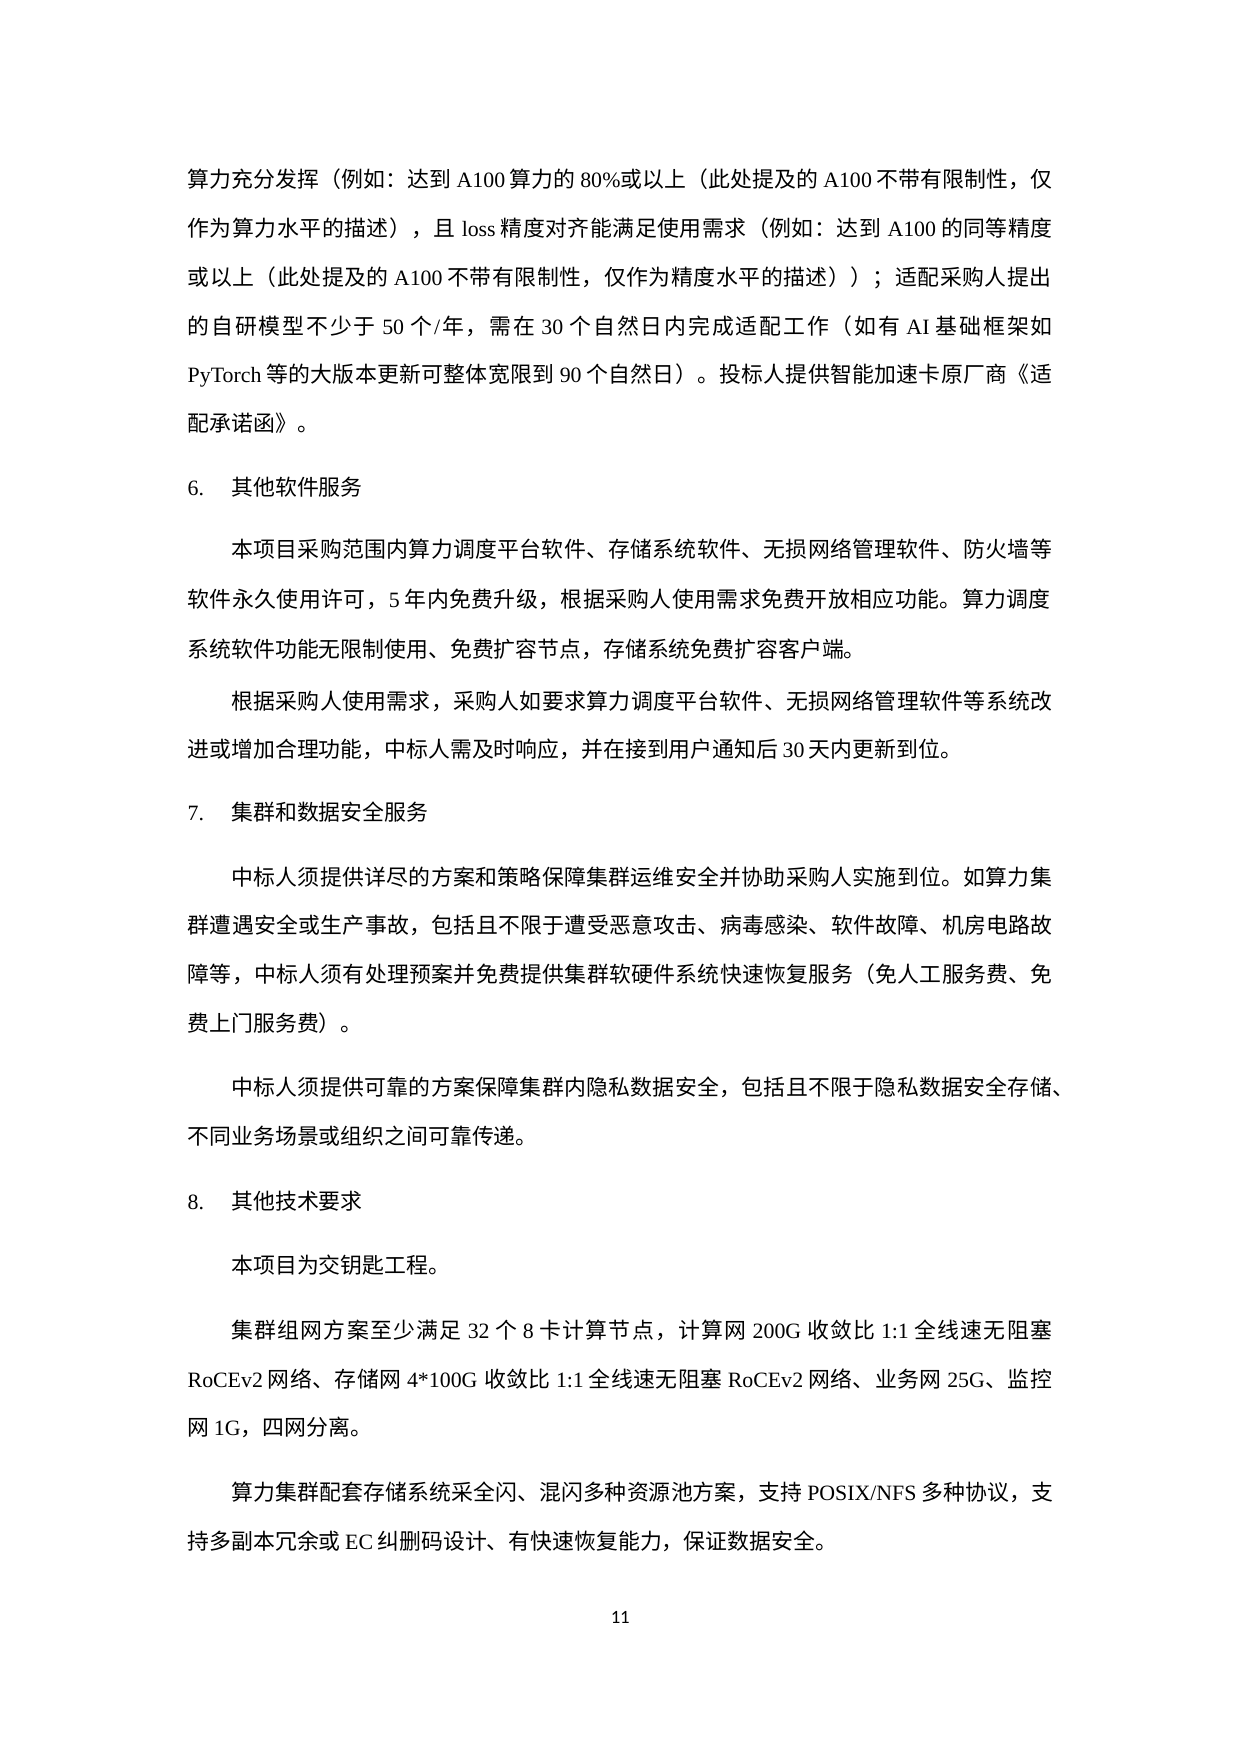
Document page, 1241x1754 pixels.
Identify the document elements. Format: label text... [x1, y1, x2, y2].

text 中标人须提供详尽的方案和策略保障集群运维安全并协助采购人实施到位。如算力集群遭遇安全或生产事故，包括且不限于遭受恶意攻击、病毒感染、软件故障、机房电路故障等，中标人须有处理预案并免费提供集群软硬件系统快速恢复服务（免人工服务费、免费上门服务费）。 [187, 859, 1053, 1038]
list 其他软件服务 [187, 470, 1053, 502]
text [187, 162, 1053, 438]
text 根据采购人使用需求，采购人如要求算力调度平台软件、无损网络管理软件等系统改进或增加合理功能，中标人需及时响应，并在接到用户通知后30天内更新到位。 [187, 684, 1053, 763]
text 中标人须提供可靠的方案保障集群内隐私数据安全，包括且不限于隐私数据安全存储、不同业务场景或组织之间可靠传递。 [187, 1070, 1053, 1151]
list 集群和数据安全服务 [187, 795, 1053, 827]
text 集群组网方案至少满足32个8卡计算节点，计算网200G收敛比1:1全线速无阻塞RoCEv2网络、存储网4*100G 收敛比1:1全线速无阻塞RoCEv2网络、业务网25G、监控网1G，四网分离。 [187, 1312, 1053, 1442]
text 本项目为交钥匙工程。 [187, 1248, 1053, 1280]
text 本项目采购范围内算力调度平台软件、存储系统软件、无损网络管理软件、防火墙等软件永久使用许可，5年内免费升级，根据采购人使用需求免费开放相应功能。算力调度系统软件功能无限制使用、免费扩容节点，存储系统免费扩容客户端。 [187, 518, 1053, 668]
list 其他技术要求 [187, 1183, 1053, 1216]
text 算力集群配套存储系统采全闪、混闪多种资源池方案，支持POSIX/NFS多种协议，支持多副本冗余或EC纠删码设计、有快速恢复能力，保证数据安全。 [187, 1474, 1053, 1556]
